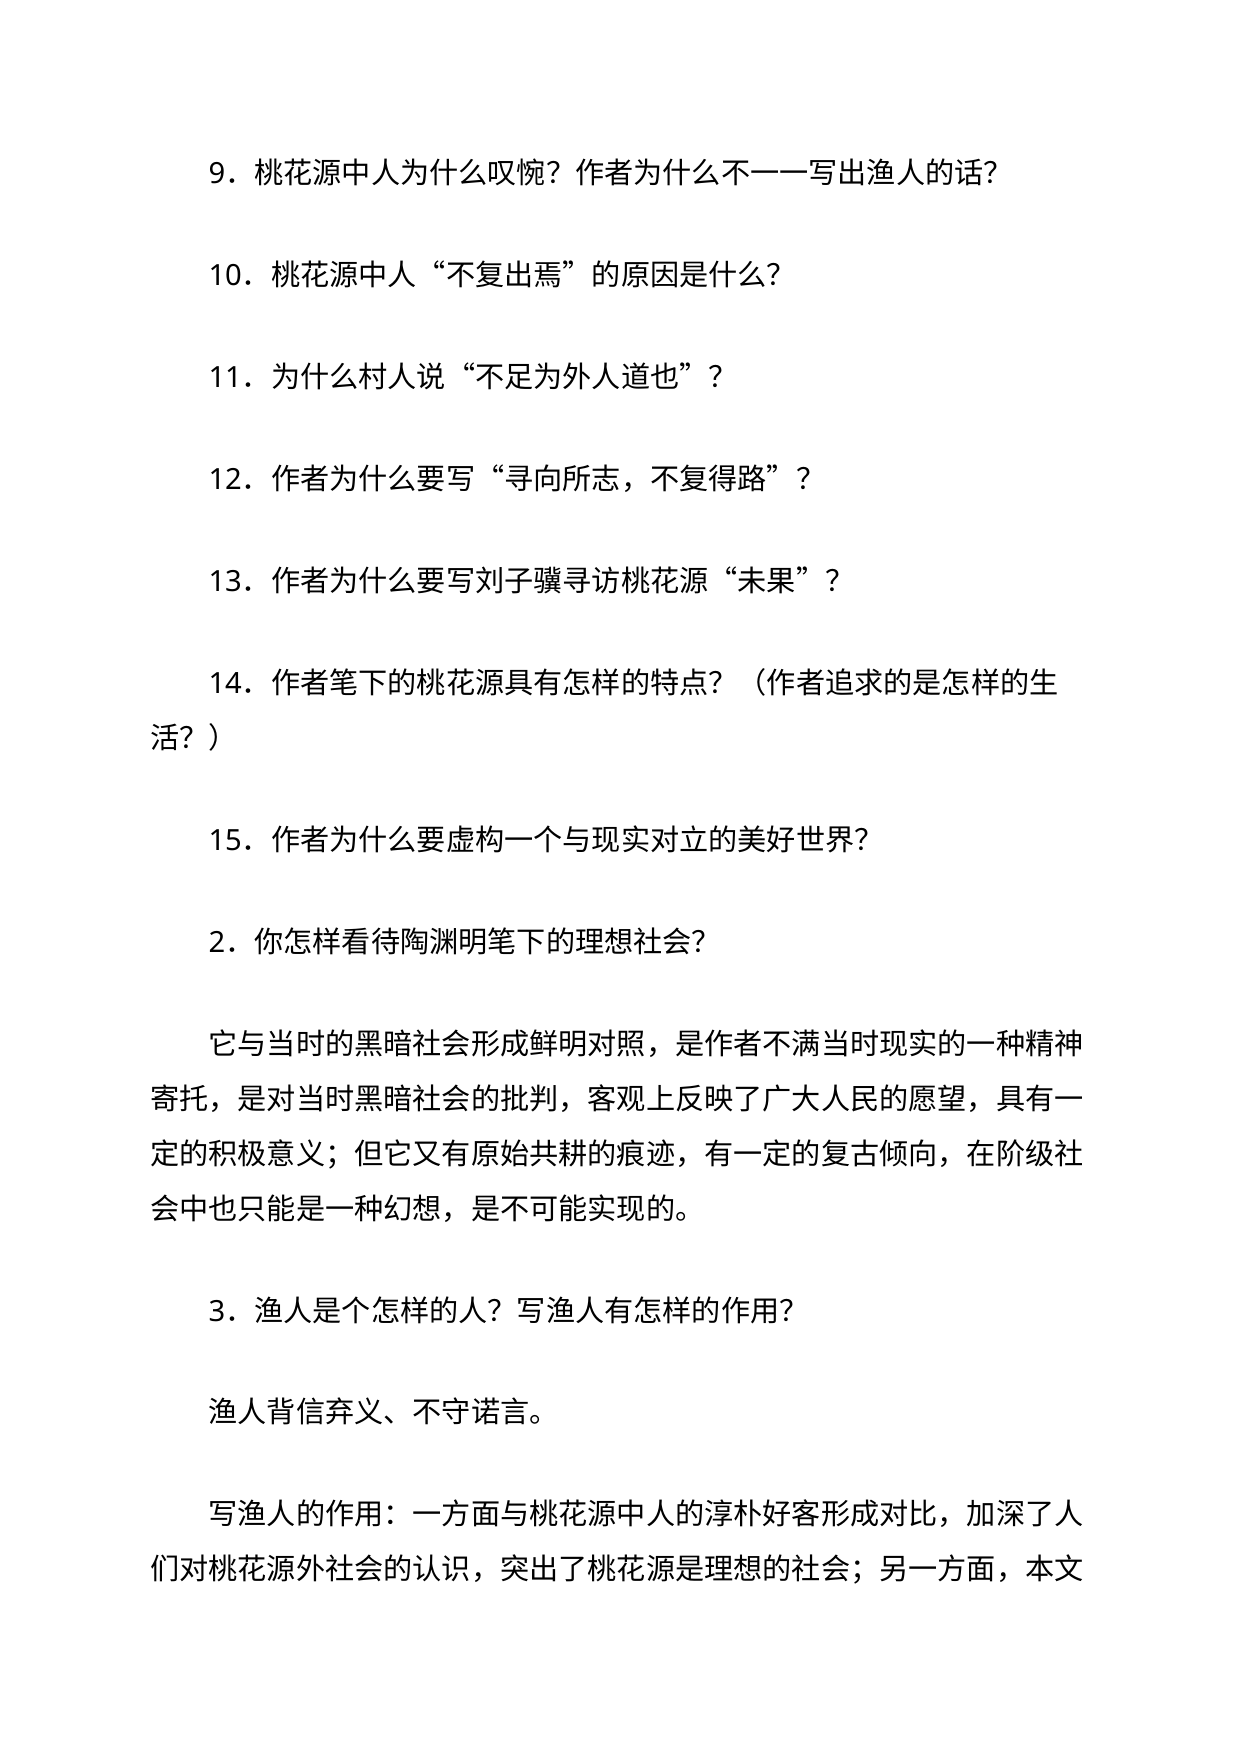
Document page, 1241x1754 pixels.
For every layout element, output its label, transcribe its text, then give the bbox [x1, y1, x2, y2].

text 它与当时的黑暗社会形成鲜明对照，是作者不满当时现实的一种精神寄托，是对当时黑暗社会的批判，客观上反映了广大人民的愿望，具有一定的积极意义；但它又有原始共耕的痕迹，有一定的复古倾向，在阶级社会中也只能是一种幻想，是不可能实现的。 [150, 1021, 1090, 1228]
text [150, 1491, 1090, 1588]
text 11．为什么村人说“不足为外人道也”？ [150, 354, 1090, 396]
text 13．作者为什么要写刘子骥寻访桃花源“未果”？ [150, 558, 1090, 600]
text 15．作者为什么要虚构一个与现实对立的美好世界？ [150, 817, 1090, 859]
text 10．桃花源中人“不复出焉”的原因是什么？ [150, 252, 1090, 294]
text 9．桃花源中人为什么叹惋？作者为什么不一一写出渔人的话？ [150, 150, 1090, 192]
text 渔人背信弃义、不守诺言。 [150, 1389, 1090, 1431]
text 3．渔人是个怎样的人？写渔人有怎样的作用？ [150, 1287, 1090, 1329]
text 12．作者为什么要写“寻向所志，不复得路”？ [150, 456, 1090, 498]
text 2．你怎样看待陶渊明笔下的理想社会？ [150, 919, 1090, 961]
text 14．作者笔下的桃花源具有怎样的特点？（作者追求的是怎样的生活？） [150, 660, 1090, 757]
